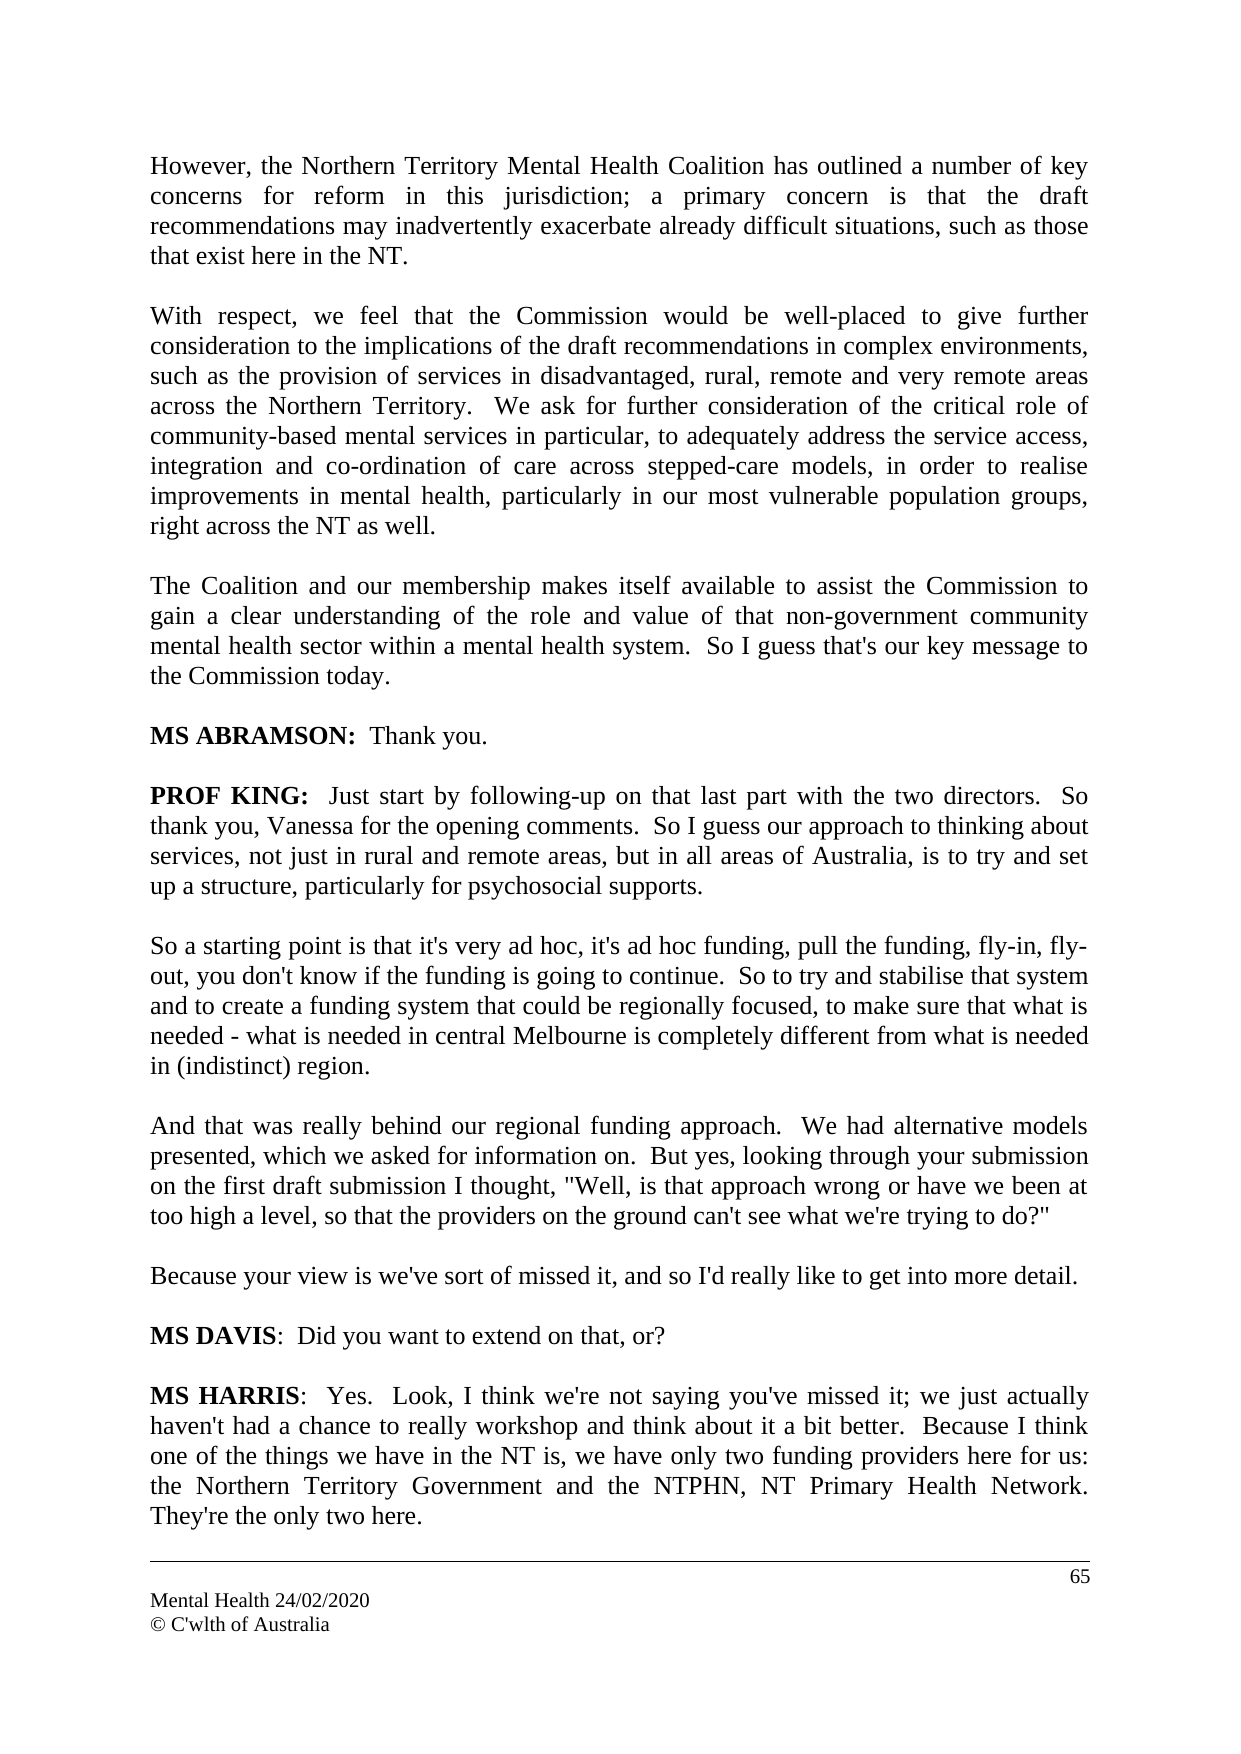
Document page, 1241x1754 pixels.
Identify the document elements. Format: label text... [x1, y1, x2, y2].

text With respect, we feel that the Commission would be well-placed to give further consideration to the implications of the draft recommendations in complex environments, such as the provision of services in disadvantaged, rural, remote and very remote areas across the Northern Territory. We ask for further consideration of the critical role of community-based mental services in particular, to adequately address the service access, integration and co-ordination of care across stepped-care models, in order to realise improvements in mental health, particularly in our most vulnerable population groups, right across the NT as well. [150, 300, 1090, 540]
text However, the Northern Territory Mental Health Coalition has outlined a number of key concerns for reform in this jurisdiction; a primary concern is that the draft recommendations may inadvertently exacerbate already difficult situations, such as those that exist here in the NT. [150, 150, 1090, 270]
text And that was really behind our regional funding approach. We had alternative models presented, which we asked for information on. But yes, looking through your submission on the first draft submission I thought, "Well, is that approach wrong or have we been at too high a level, so that the providers on the ground can't see what we're trying to do?" [150, 1110, 1090, 1230]
text The Coalition and our membership makes itself available to assist the Commission to gain a clear understanding of the role and value of that non-government community mental health sector within a mental health system. So I guess that's our key message to the Commission today. [150, 570, 1090, 690]
text MS DAVIS: Did you want to extend on that, or? [150, 1320, 1090, 1350]
text PROF KING: Just start by following-up on that last part with the two directors. So thank you, Vanessa for the opening comments. So I guess our approach to thinking about services, not just in rural and remote areas, but in all areas of Australia, is to try and set up a structure, particularly for psychosocial supports. [150, 780, 1090, 900]
text MS HARRIS: Yes. Look, I think we're not saying you've missed it; we just actually haven't had a chance to really workshop and think about it a bit better. Because I think one of the things we have in the NT is, we have only two funding providers here for us: the Northern Territory Government and the NTPHN, NT Primary Health Network. They're the only two here. [150, 1380, 1090, 1530]
text MS ABRAMSON: Thank you. [150, 720, 1090, 750]
text So a starting point is that it's very ad hoc, it's ad hoc funding, pull the funding, fly-in, fly-out, you don't know if the funding is going to continue. So to try and stabilise that system and to create a funding system that could be regionally focused, to make sure that what is needed - what is needed in central Melbourne is completely different from what is needed in (indistinct) region. [150, 930, 1090, 1080]
text Because your view is we've sort of missed it, and so I'd really like to get into more detail. [150, 1260, 1090, 1290]
